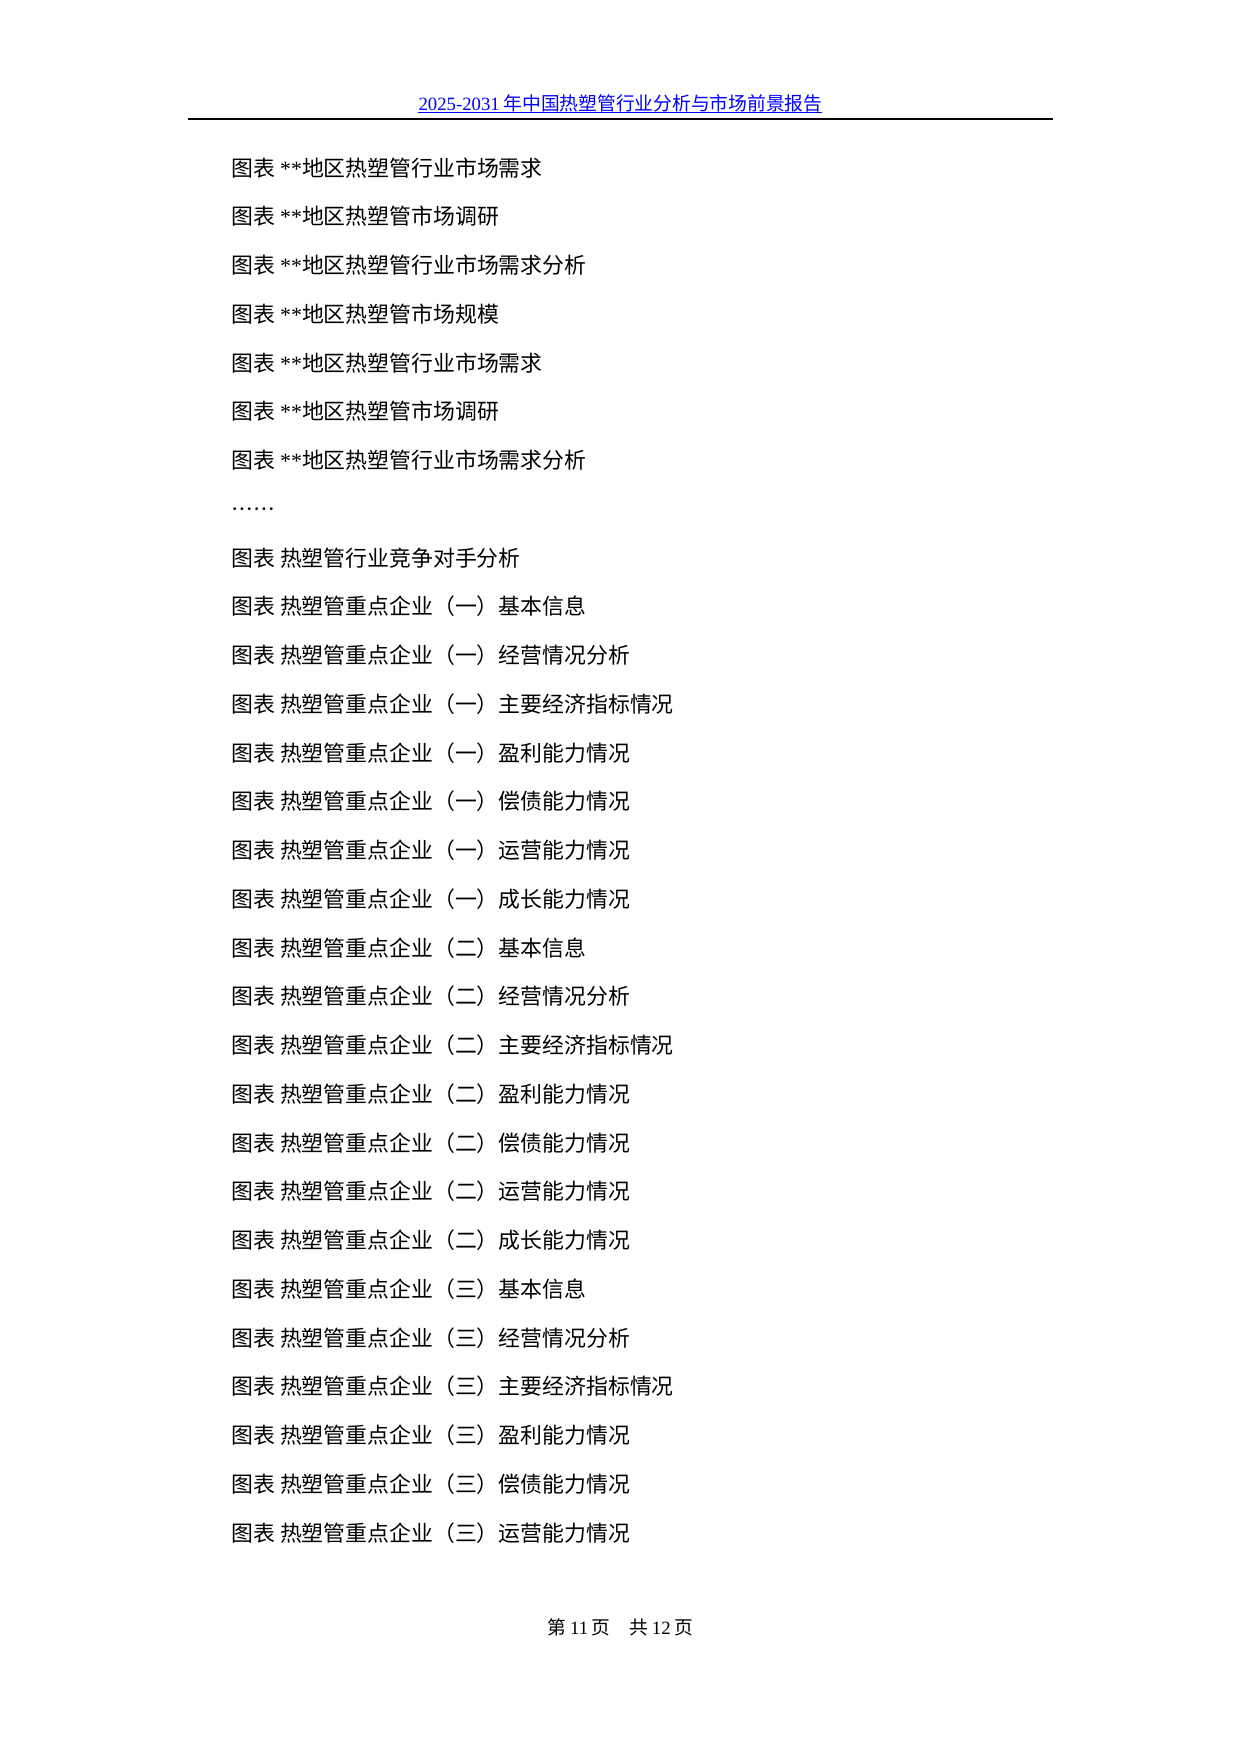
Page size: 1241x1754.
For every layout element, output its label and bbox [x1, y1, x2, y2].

text [187, 150, 1053, 1548]
